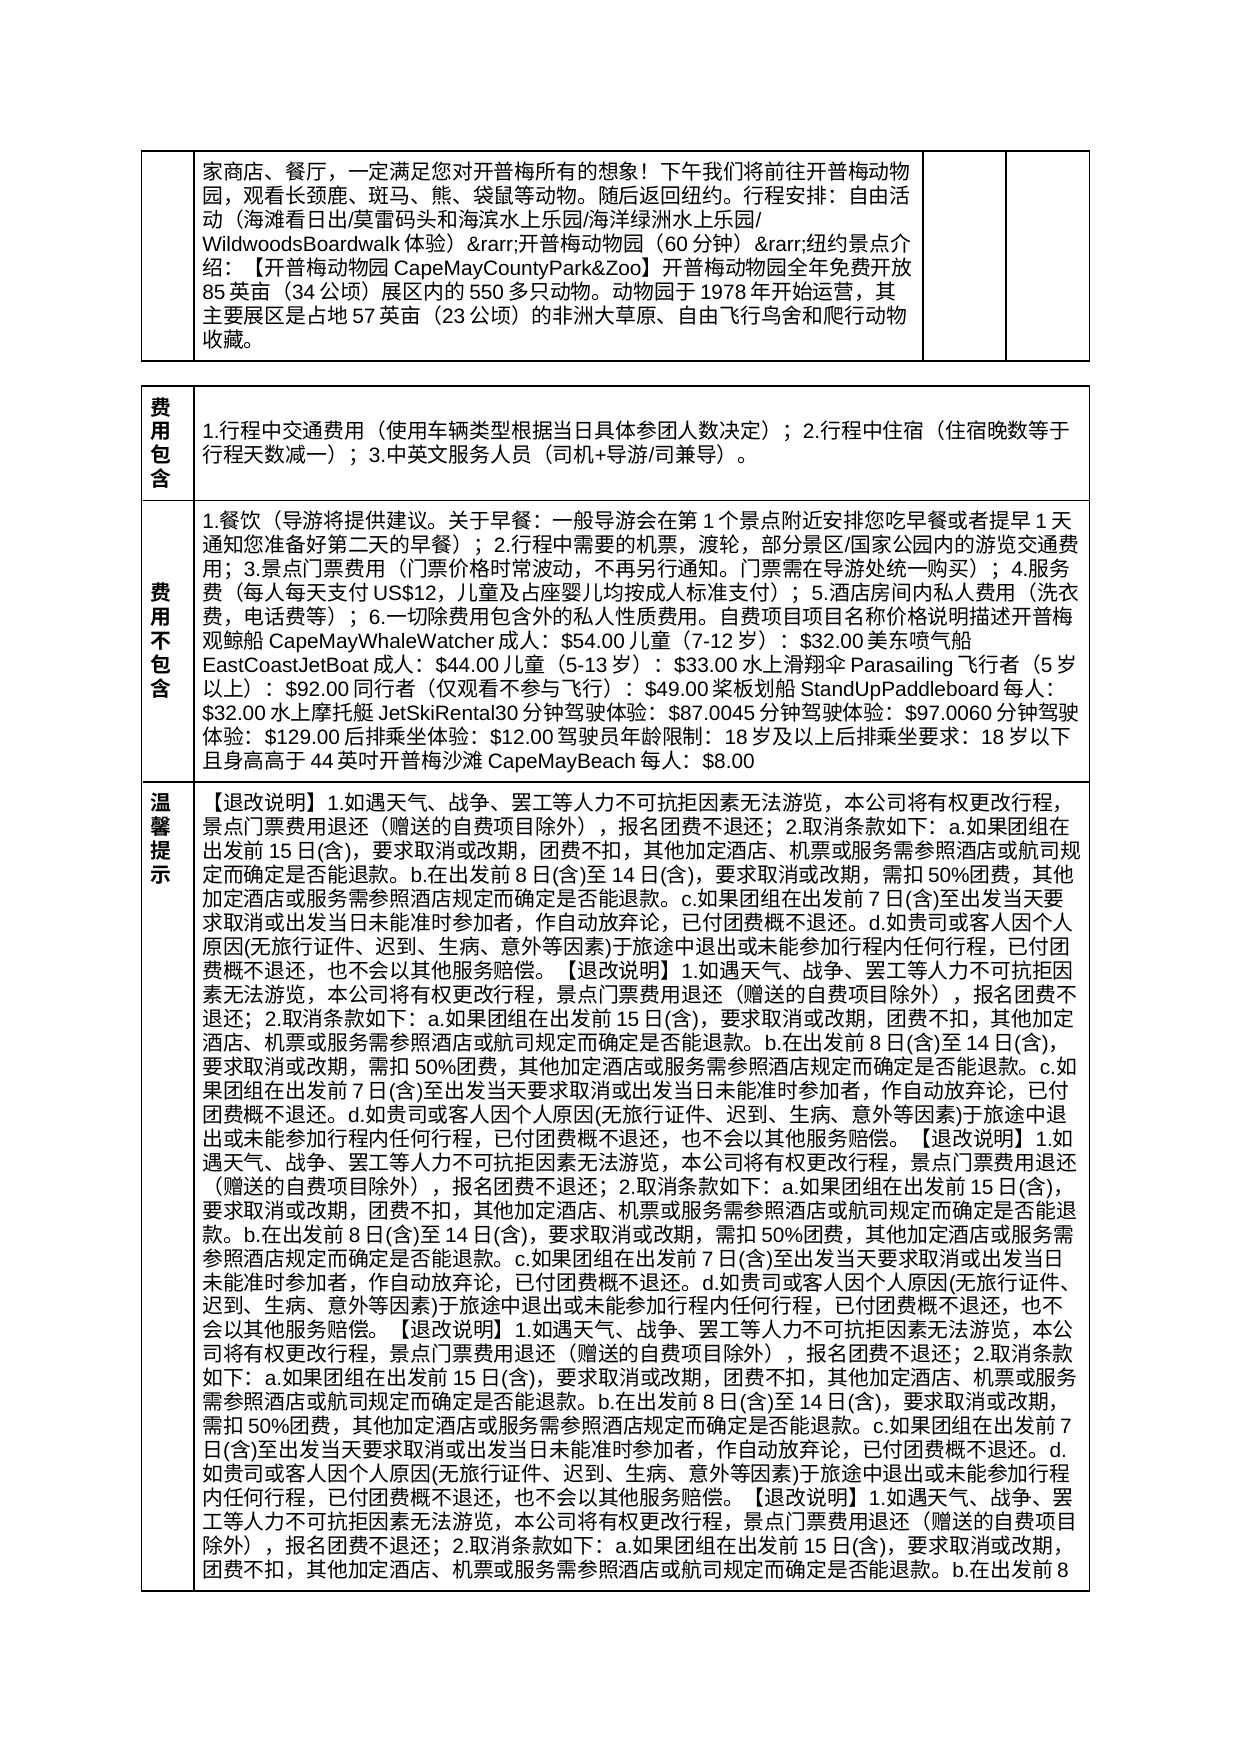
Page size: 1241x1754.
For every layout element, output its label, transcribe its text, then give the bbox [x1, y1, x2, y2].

table_cell 2 [142, 152, 193, 360]
table_header 1.行程中交通费用（使用车辆类型根据当日具体参团人数决定）；2.行程中住宿（住宿晚数等于行程天数减一）；3.中英文服务人员（司机+导游/司兼导）。 [195, 387, 1089, 499]
table_cell 温馨提示 [142, 782, 193, 1590]
table_cell 费用不包含 [142, 501, 193, 781]
table_cell [924, 152, 1005, 360]
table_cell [195, 783, 1089, 1590]
table_header 费用包含 [142, 387, 193, 499]
table_cell [1007, 152, 1089, 360]
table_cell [195, 152, 922, 360]
table_cell 1.餐饮（导游将提供建议。关于早餐：一般导游会在第1个景点附近安排您吃早餐或者提早1天通知您准备好第二天的早餐）；2.行程中需要的机票，渡轮，部分景区/国家公园内的游览交通费用；3.景点门票费用（门票价格时常波动，不再另行通知。门票需在导游处统一购买）；4.服务费（每人每天支付US$12，儿童及占座婴儿均按成人标准支付）；5.酒店房间内私人费用（洗衣费，电话费等）；6.一切除费用包含外的私人性质费用。自费项目项目名称价格说明描述开普梅观鲸船CapeMayWhaleWatcher成人：$54.00儿童（7-12岁）：$32.00美东喷气船EastCoastJetBoat成人：$44.00儿童（5-13岁）：$33.00水上滑翔伞Parasailing飞行者（5岁以上）：$92.00同行者（仅观看不参与飞行）：$49.00桨板划船StandUpPaddleboard每人：$32.00水上摩托艇JetSkiRental30分钟驾驶体验：$87.0045分钟驾驶体验：$97.0060分钟驾驶体验：$129.00后排乘坐体验：$12.00驾驶员年龄限制：18岁及以上后排乘坐要求：18岁以下且身高高于44英吋开普梅沙滩CapeMayBeach每人：$8.00 [195, 501, 1089, 781]
